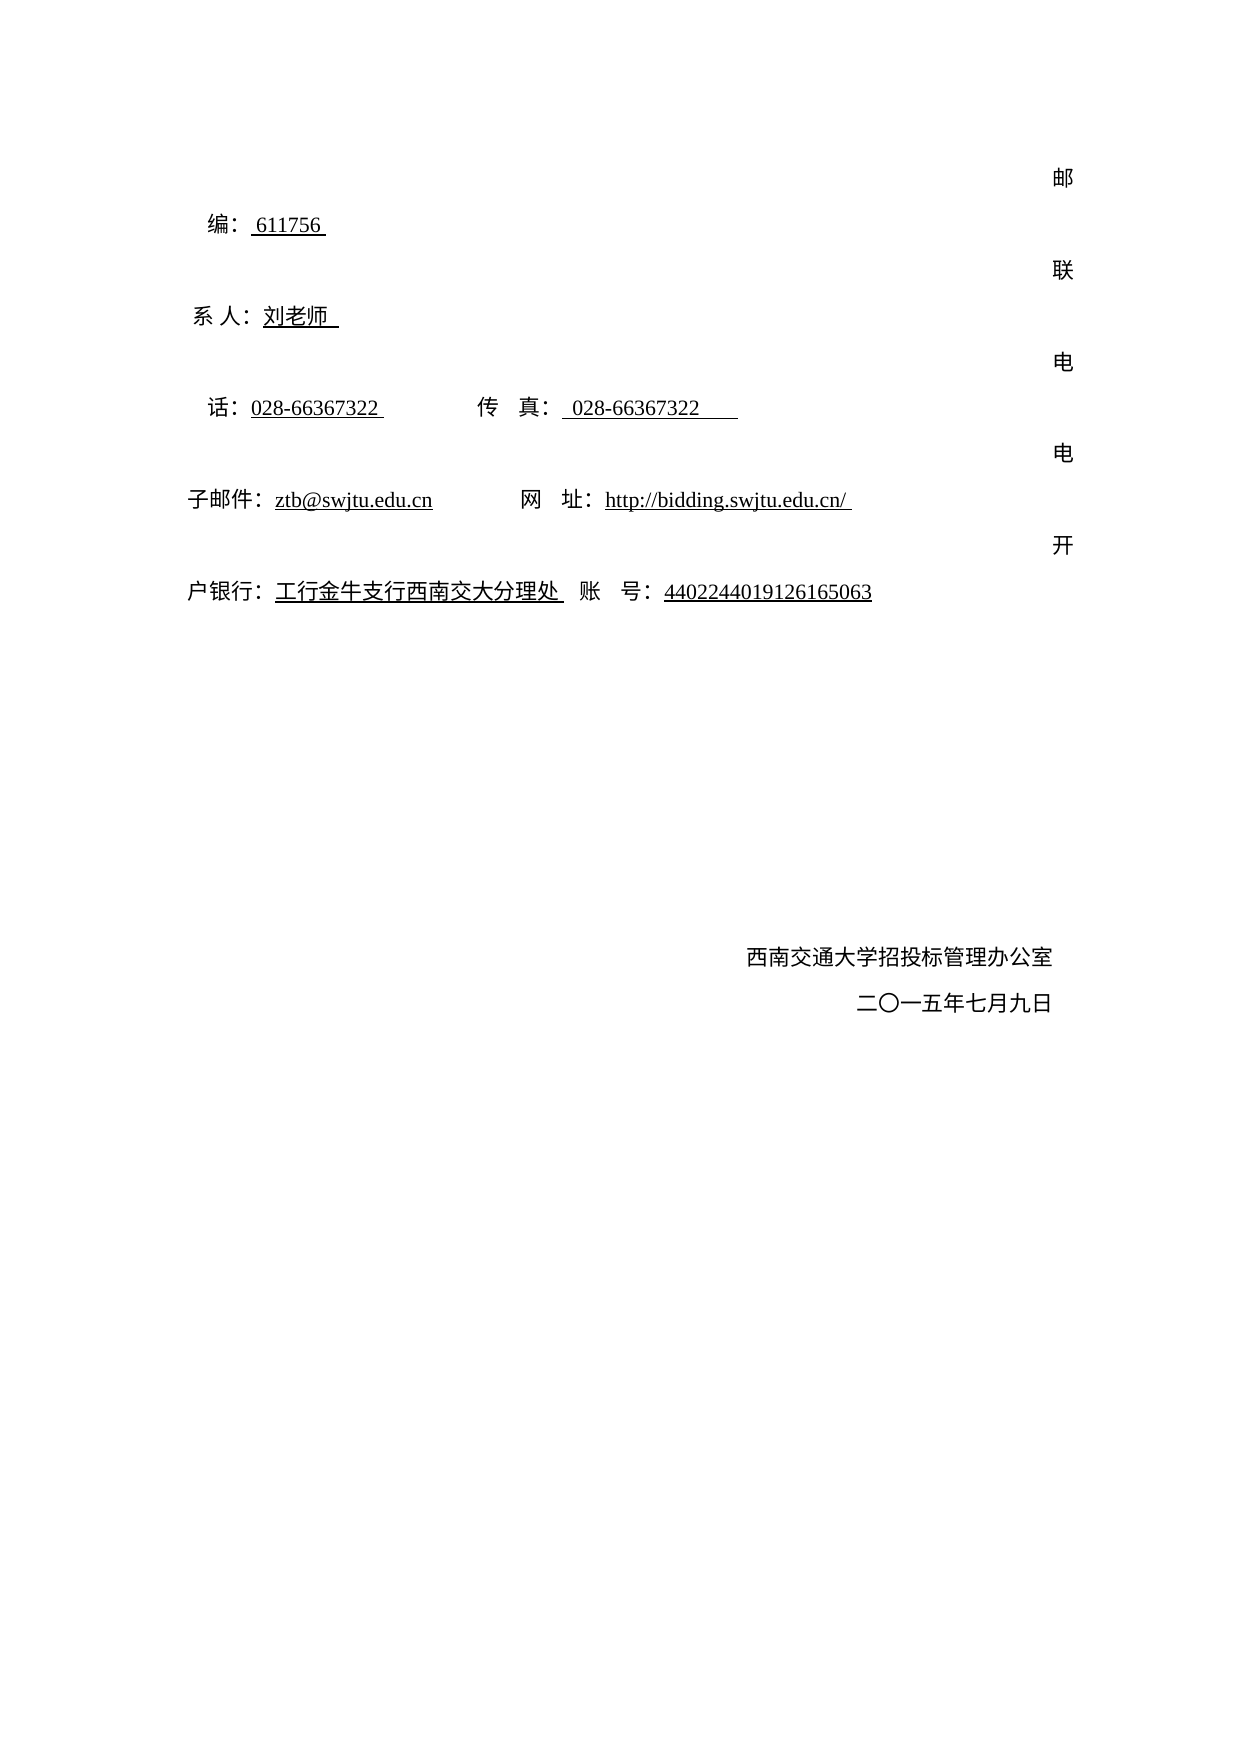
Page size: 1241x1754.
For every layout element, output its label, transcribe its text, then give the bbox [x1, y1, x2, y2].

text 电子邮件：ztb@swjtu.edu.cn 网 址：http://bidding.swjtu.edu.cn/ [187, 425, 1053, 517]
text 邮 编： 611756 [187, 150, 1053, 242]
text 二〇一五年七月九日 [187, 975, 1053, 1021]
text 开户银行：工行金牛支行西南交大分理处 账 号：4402244019126165063 [187, 517, 1053, 608]
text 联 系 人：刘老师 [187, 242, 1053, 333]
text 电 话：028-66367322 传 真： 028-66367322 [187, 333, 1053, 425]
text 西南交通大学招投标管理办公室 [187, 929, 1053, 975]
